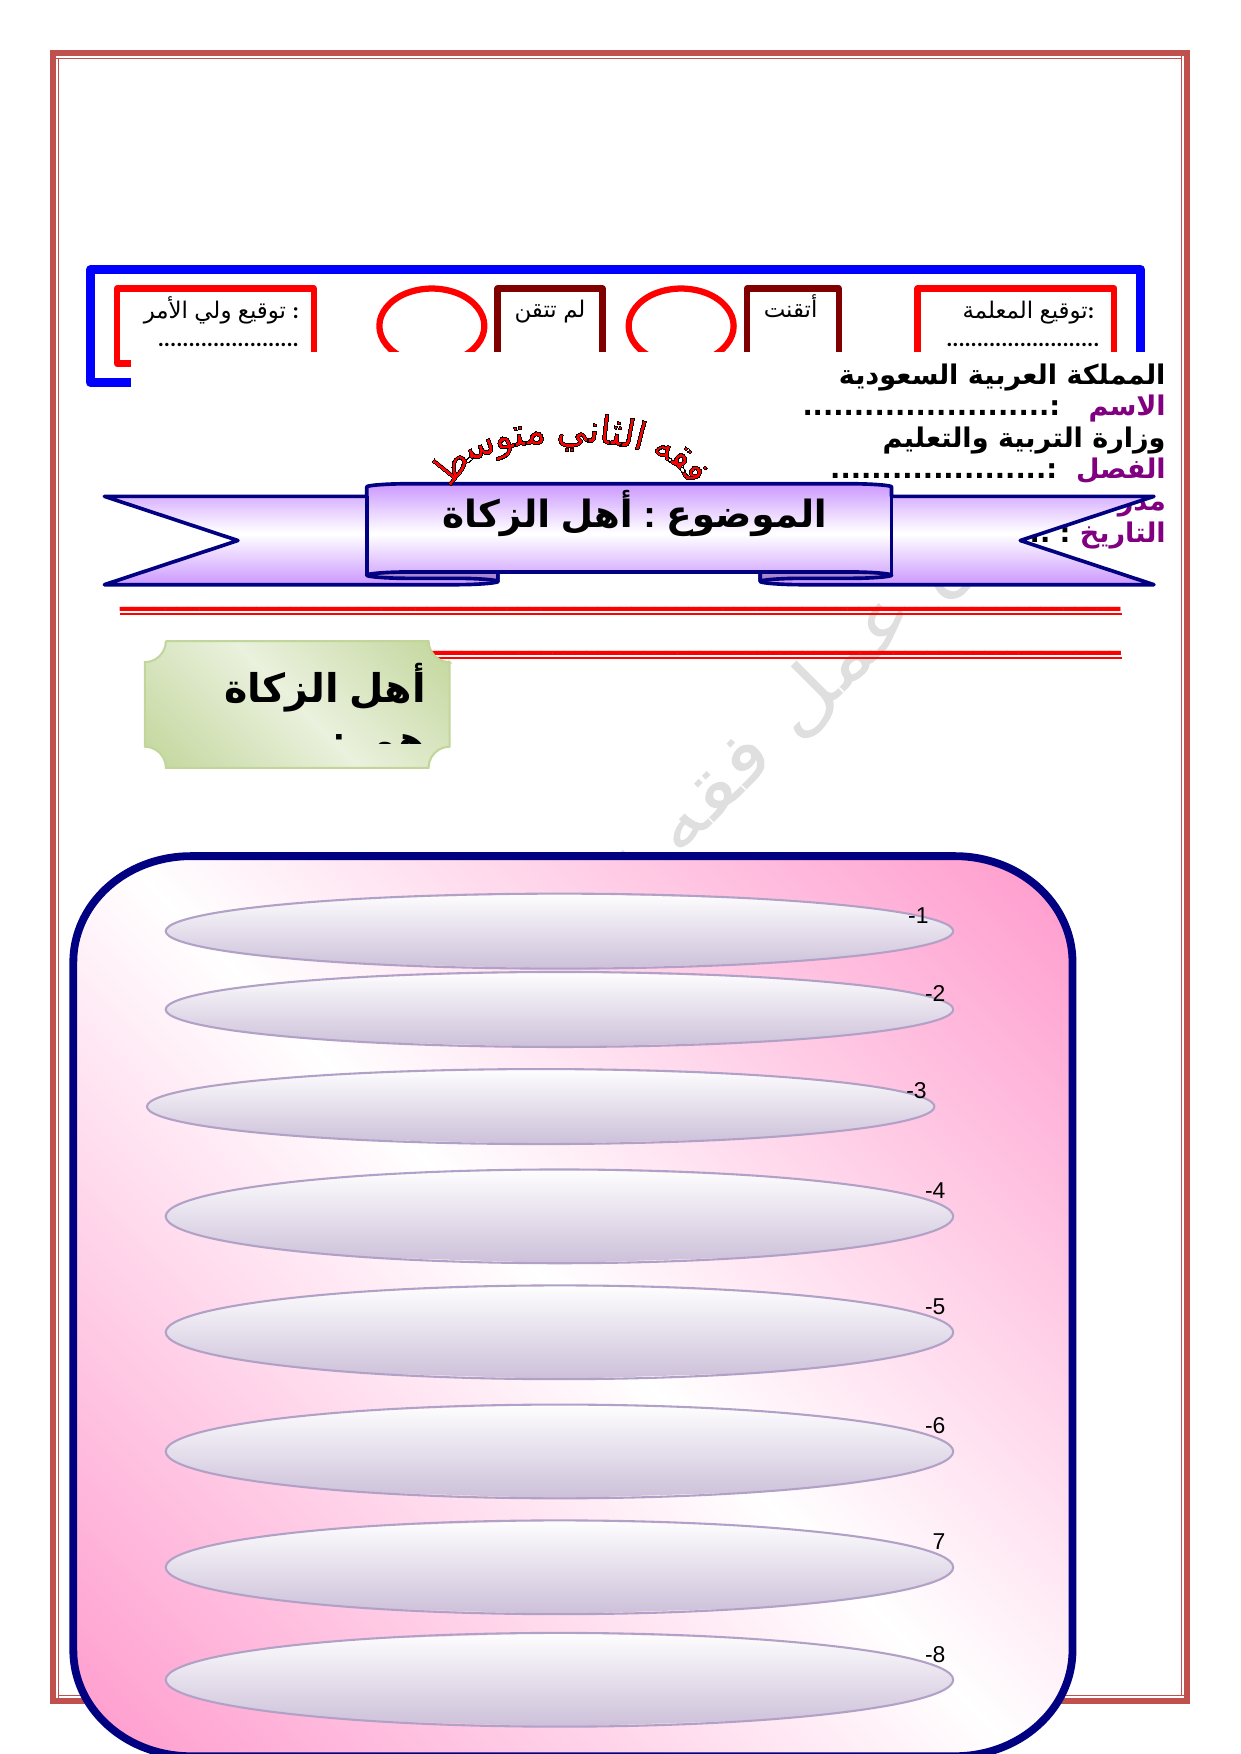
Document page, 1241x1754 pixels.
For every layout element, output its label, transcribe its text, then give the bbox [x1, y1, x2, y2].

text ـــــــــــــــــــــــــــــــــــــــــــــــــــــــــــــــــــــــــــــــــــــــــــــــــــــــــــــــــــــــــــــــــــــــــــــــــــــــ [118, 585, 1122, 662]
